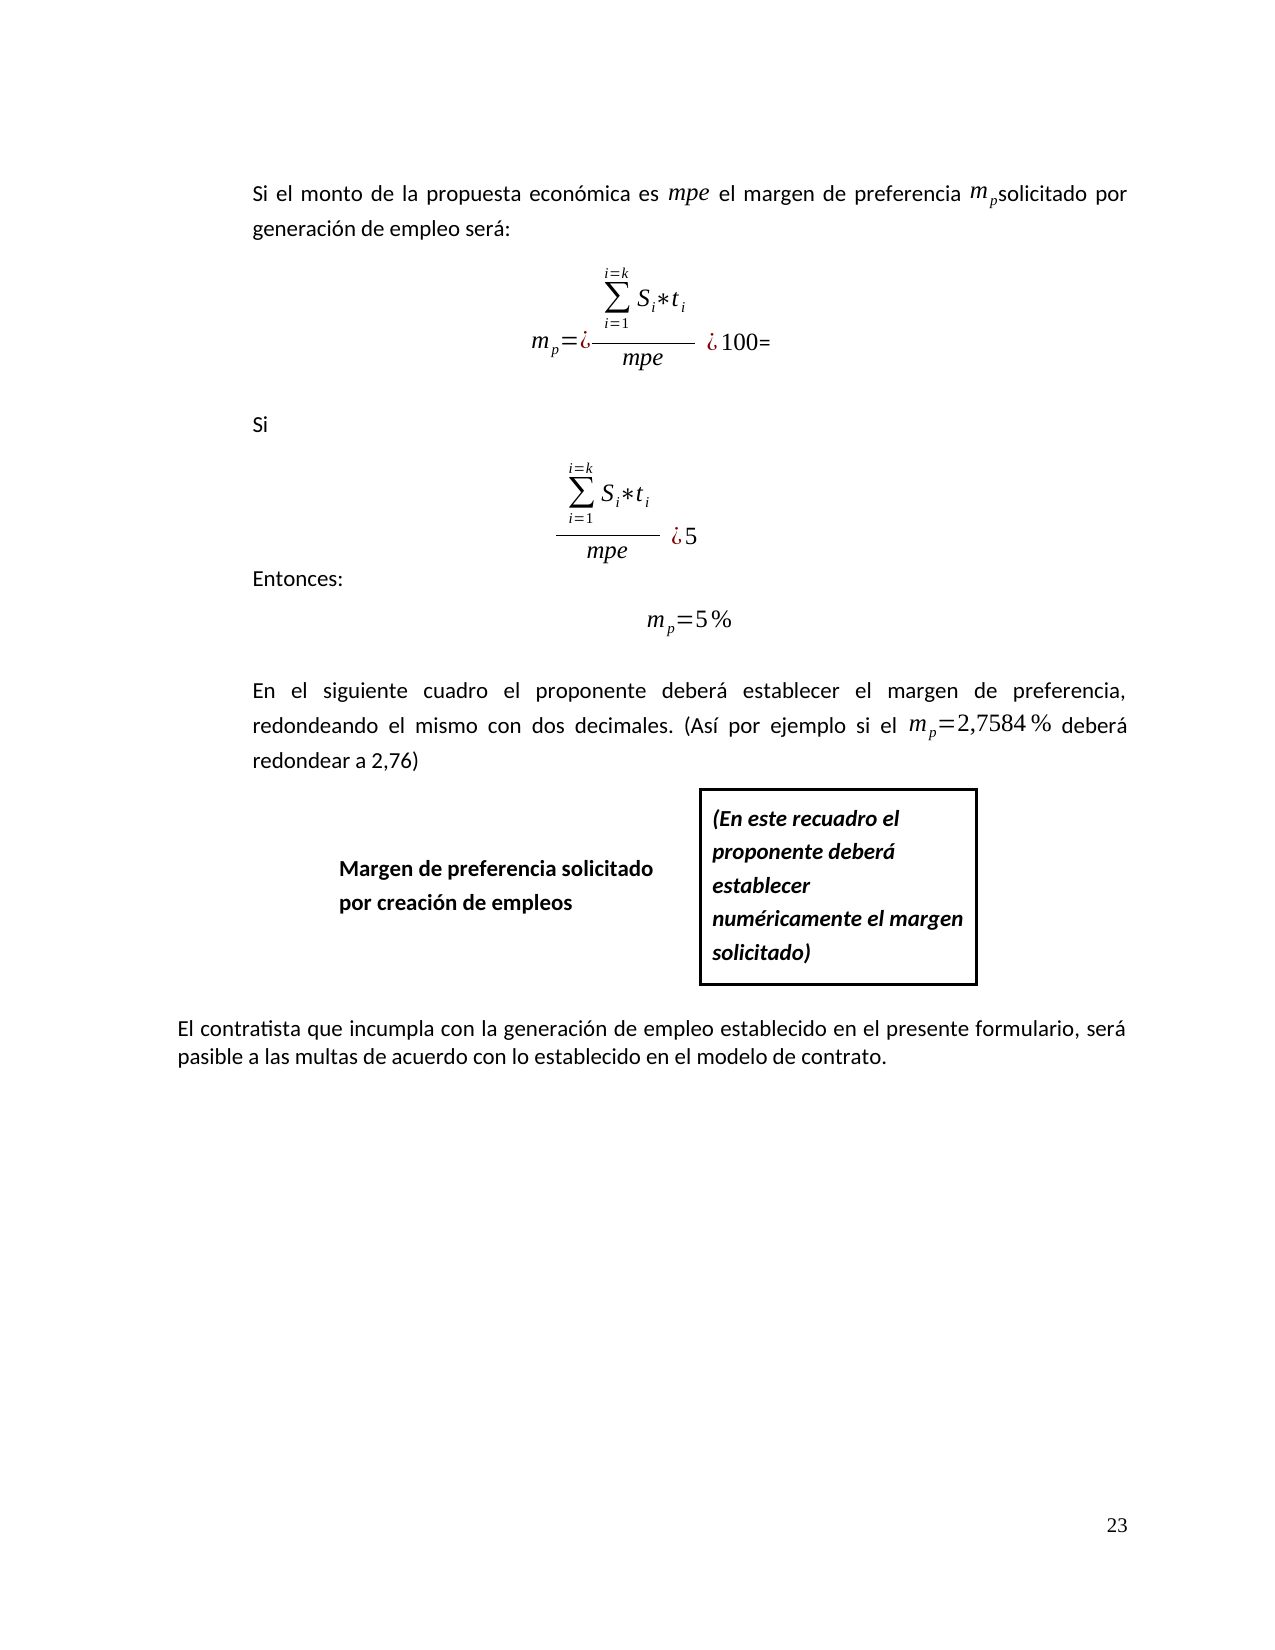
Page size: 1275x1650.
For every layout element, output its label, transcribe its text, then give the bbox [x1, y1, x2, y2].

table_cell [592, 344, 695, 372]
list Si el monto de la propuesta económica es el margen de preferencia solicitado por generación de empleo será: [252, 177, 1127, 242]
list En el siguiente cuadro el proponente deberá establecer el margen de preferencia, redondeando el mismo con dos decimales. (Así por ejemplo si el deberá redondear a 2,76) [252, 676, 1127, 774]
list Si [252, 411, 1127, 439]
table_header [660, 453, 749, 564]
table_header [520, 256, 592, 372]
table_header = [695, 256, 784, 372]
table_header Margen de preferencia solicitado por creación de empleos [328, 788, 699, 983]
text El contratista que incumpla con la generación de empleo establecido en el presente formulario, será pasible a las multas de acuerdo con lo establecido en el modelo de contrato. [177, 1014, 1127, 1070]
table_header [556, 453, 660, 535]
table_header (En este recuadro el proponente deberá establecer numéricamente el margen solicitado) [702, 791, 975, 983]
list Entonces: [252, 564, 1127, 592]
table_cell [556, 536, 660, 564]
table_header [592, 256, 695, 343]
